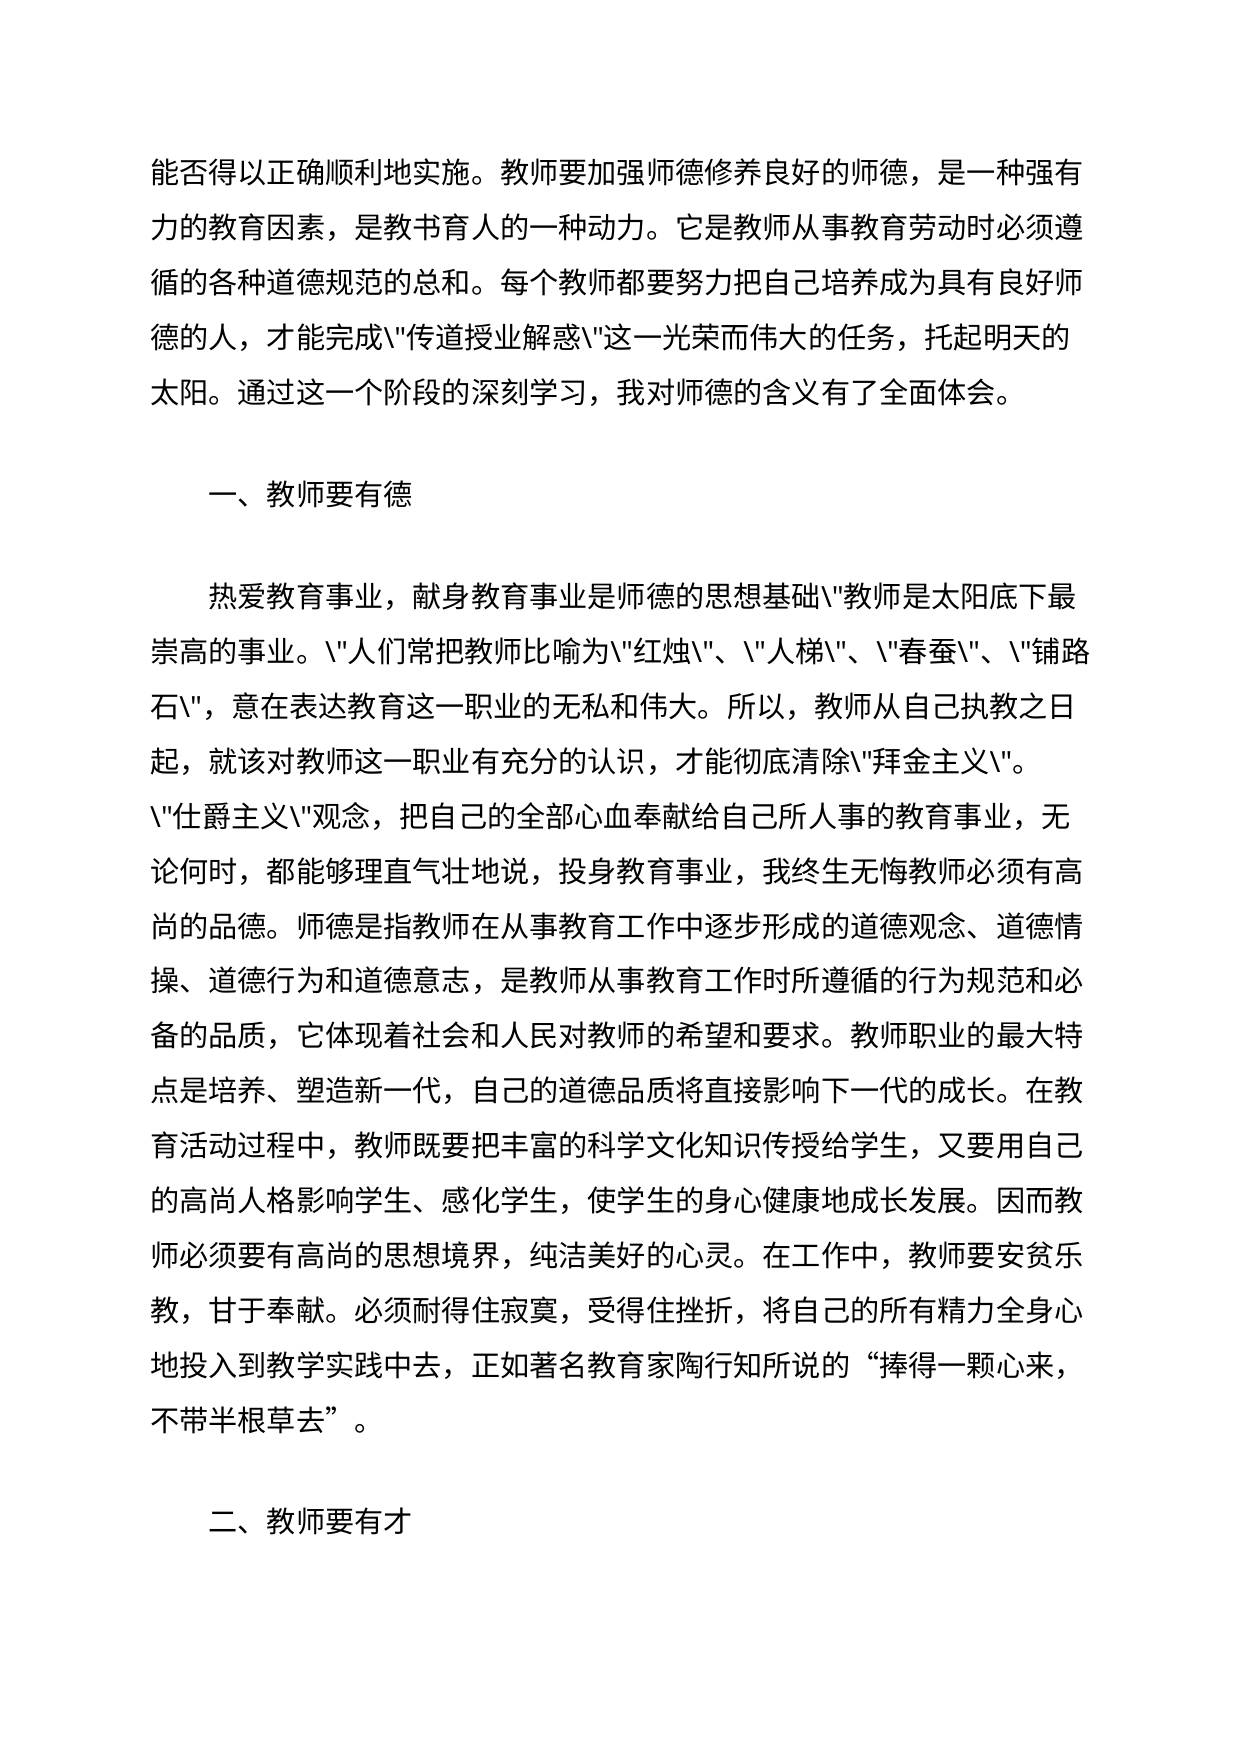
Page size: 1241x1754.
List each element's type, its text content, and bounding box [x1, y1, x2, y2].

text 二、教师要有才 [150, 1499, 1090, 1541]
text 热爱教育事业，献身教育事业是师德的思想基础\"教师是太阳底下最崇高的事业。\"人们常把教师比喻为\"红烛\"、\"人梯\"、\"春蚕\"、\"铺路石\"，意在表达教育这一职业的无私和伟大。所以，教师从自己执教之日起，就该对教师这一职业有充分的认识，才能彻底清除\"拜金主义\"。\"仕爵主义\"观念，把自己的全部心血奉献给自己所人事的教育事业，无论何时，都能够理直气壮地说，投身教育事业，我终生无悔教师必须有高尚的品德。师德是指教师在从事教育工作中逐步形成的道德观念、道德情操、道德行为和道德意志，是教师从事教育工作时所遵循的行为规范和必备的品质，它体现着社会和人民对教师的希望和要求。教师职业的最大特点是培养、塑造新一代，自己的道德品质将直接影响下一代的成长。在教育活动过程中，教师既要把丰富的科学文化知识传授给学生，又要用自己的高尚人格影响学生、感化学生，使学生的身心健康地成长发展。因而教师必须要有高尚的思想境界，纯洁美好的心灵。在工作中，教师要安贫乐教，甘于奉献。必须耐得住寂寞，受得住挫折，将自己的所有精力全身心地投入到教学实践中去，正如著名教育家陶行知所说的“捧得一颗心来，不带半根草去”。 [150, 573, 1090, 1439]
text 一、教师要有德 [150, 471, 1090, 514]
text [150, 150, 1090, 412]
